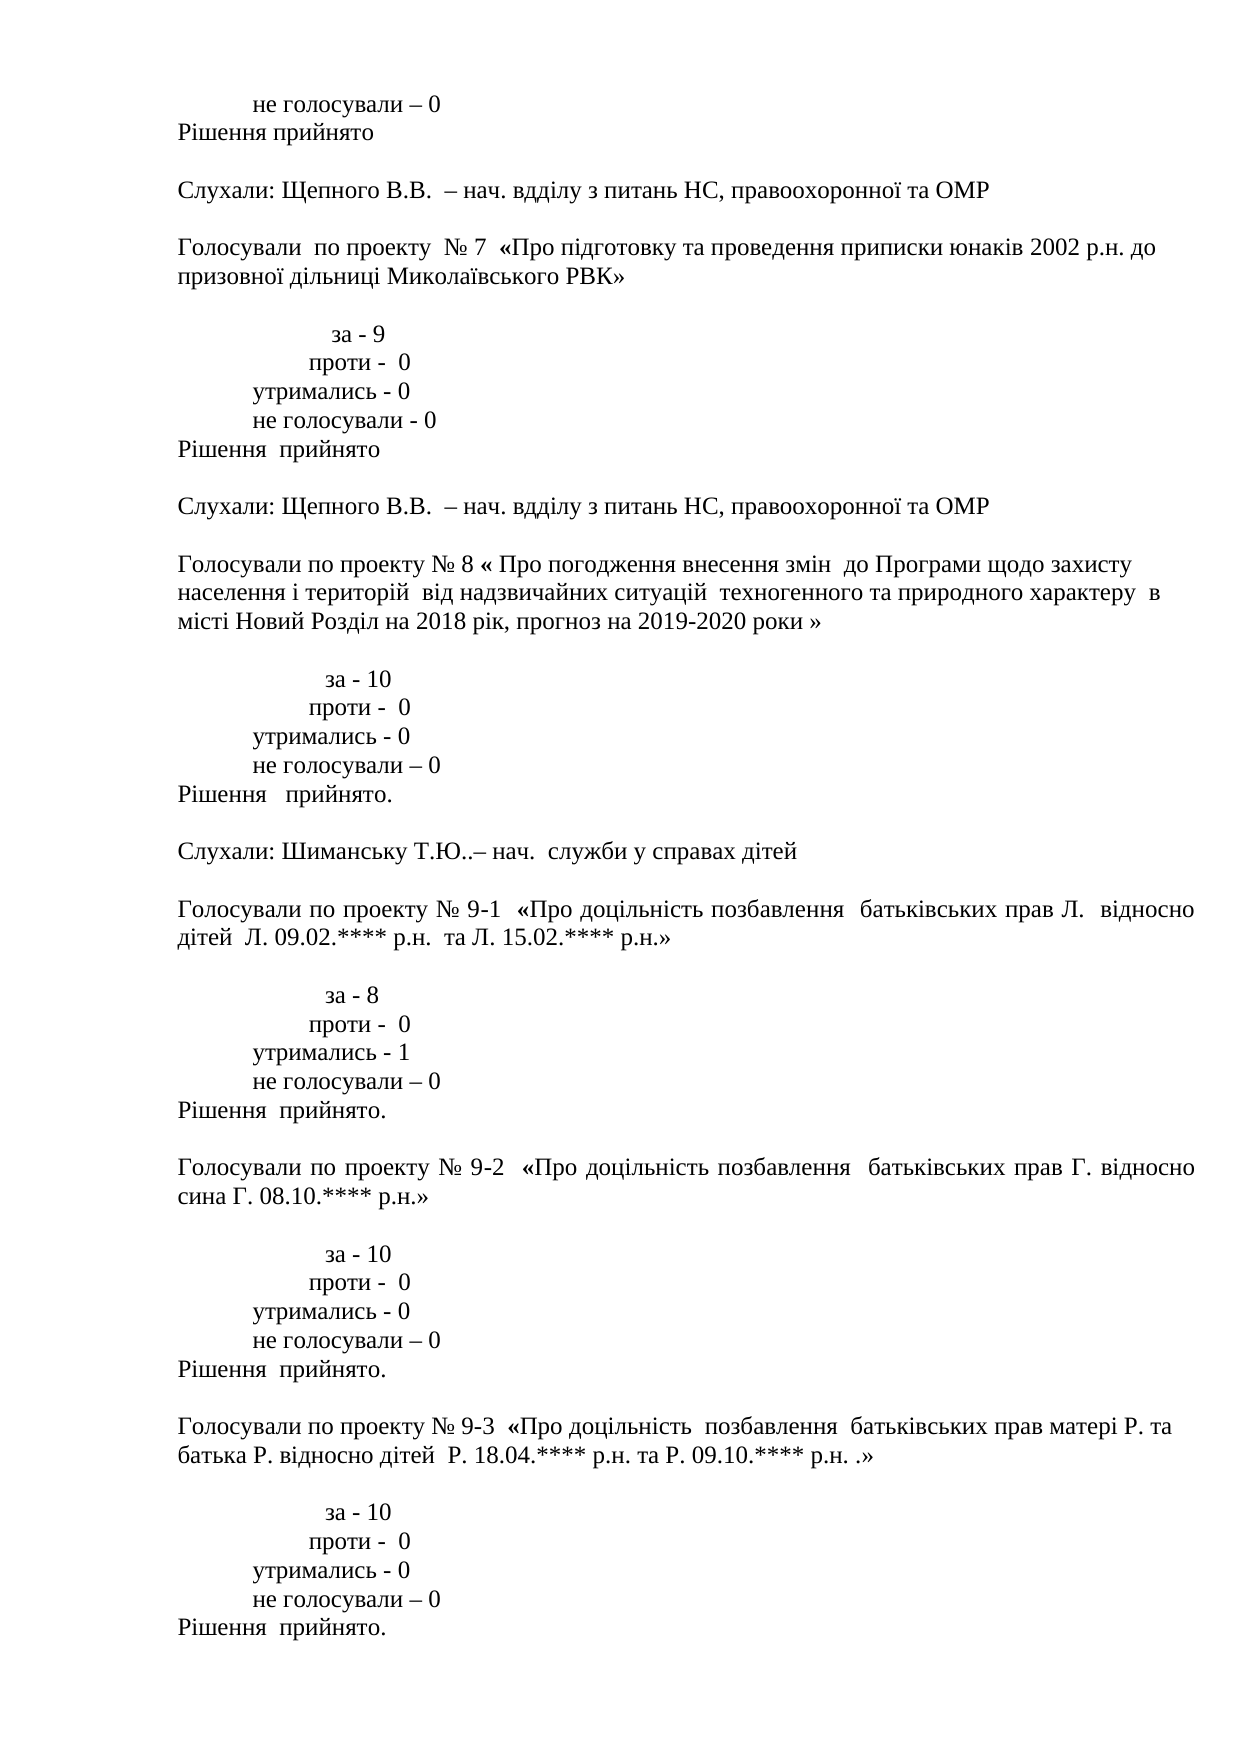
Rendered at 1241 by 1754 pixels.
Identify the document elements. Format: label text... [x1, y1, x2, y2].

text Рішення прийнято [177, 434, 1196, 462]
text за - 10 [177, 664, 1196, 692]
text Рішення прийнято. [177, 1095, 1196, 1124]
text не голосували – 0 [177, 1325, 1196, 1354]
text проти - 0 [177, 347, 1196, 376]
text не голосували – 0 [177, 89, 1196, 117]
text за - 8 [177, 980, 1196, 1009]
text не голосували – 0 [177, 750, 1196, 779]
text утримались - 0 [177, 1296, 1196, 1325]
text за - 9 [177, 319, 1196, 347]
text Рішення прийнято. [177, 779, 1196, 807]
text проти - 0 [177, 692, 1196, 721]
text Голосували по проекту № 7 «Про підготовку та проведення приписки юнаків 2002 р.н. до призовної дільниці Миколаївського РВК» [177, 232, 1196, 290]
text не голосували - 0 [177, 405, 1196, 434]
text Голосували по проекту № 9-1 «Про доцільність позбавлення батьківських прав Л. відносно дітей Л. 09.02.**** р.н. та Л. 15.02.**** р.н.» [177, 894, 1196, 951]
text Слухали: Шиманську Т.Ю..– нач. служби у справах дітей [177, 836, 1196, 865]
text утримались - 0 [177, 721, 1196, 750]
text утримались - 0 [177, 1555, 1196, 1584]
text Голосували по проекту № 9-3 «Про доцільність позбавлення батьківських прав матері Р. та батька Р. відносно дітей Р. 18.04.**** р.н. та Р. 09.10.**** р.н. .» [177, 1411, 1196, 1469]
text проти - 0 [177, 1009, 1196, 1037]
text Рішення прийнято. [177, 1612, 1196, 1641]
text за - 10 [177, 1239, 1196, 1267]
text Голосували по проекту № 8 « Про погодження внесення змін до Програми щодо захисту населення і територій від надзвичайних ситуацій техногенного та природного характеру в місті Новий Розділ на 2018 рік, прогноз на 2019-2020 роки » [177, 549, 1196, 635]
text проти - 0 [177, 1267, 1196, 1296]
text Рішення прийнято. [177, 1354, 1196, 1382]
text Рішення прийнято [177, 117, 1196, 146]
text утримались - 0 [177, 376, 1196, 405]
text утримались - 1 [177, 1037, 1196, 1066]
text Слухали: Щепного В.В. – нач. вдділу з питань НС, правоохоронної та ОМР [177, 175, 1196, 204]
text проти - 0 [177, 1526, 1196, 1555]
text не голосували – 0 [177, 1066, 1196, 1095]
text за - 10 [177, 1497, 1196, 1526]
text не голосували – 0 [177, 1584, 1196, 1612]
text Слухали: Щепного В.В. – нач. вдділу з питань НС, правоохоронної та ОМР [177, 491, 1196, 520]
text Голосували по проекту № 9-2 «Про доцільність позбавлення батьківських прав Г. відносно сина Г. 08.10.**** р.н.» [177, 1152, 1196, 1210]
